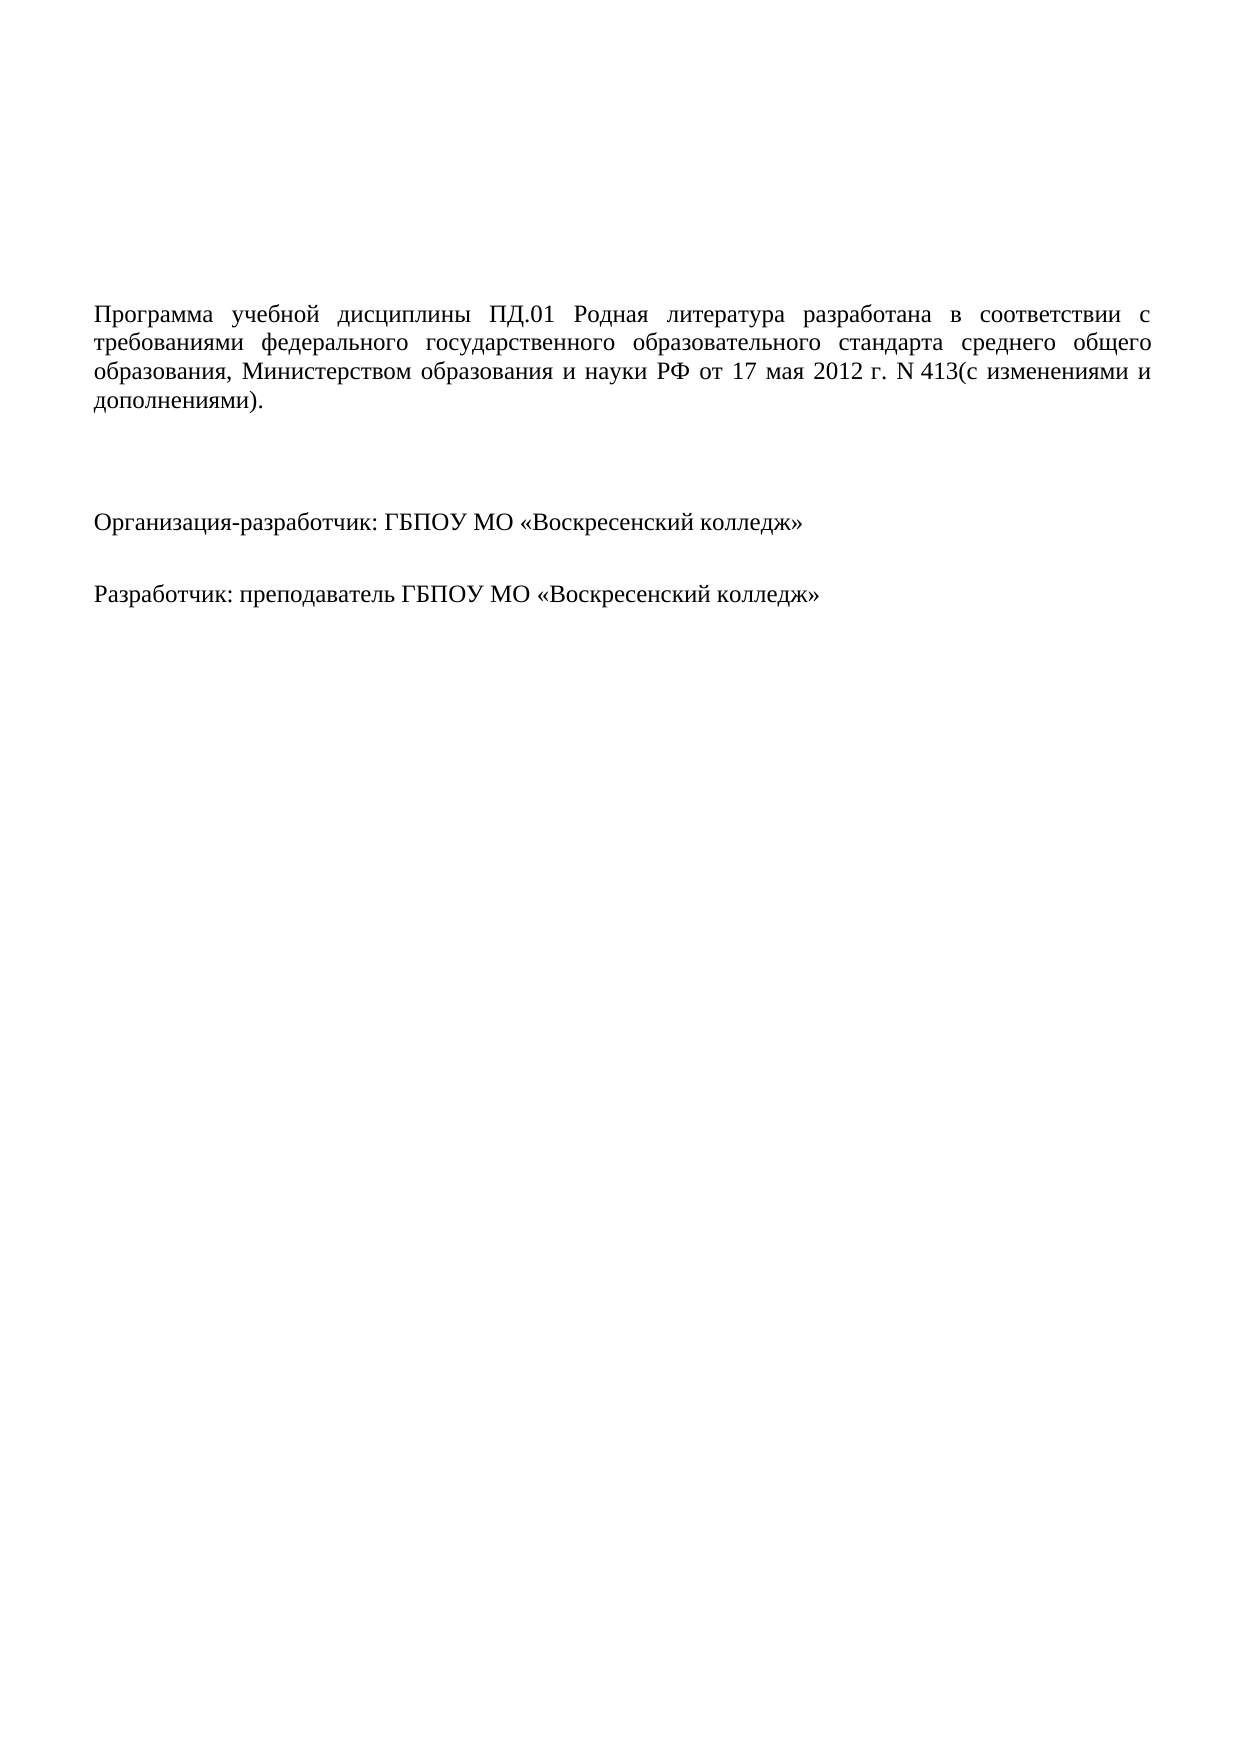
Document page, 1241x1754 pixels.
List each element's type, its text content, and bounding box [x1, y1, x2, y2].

text Программа учебной дисциплины ПД.01 Родная литература разработана в соответствии с требованиями федерального государственного образовательного стандарта среднего общего образования, Министерством образования и науки РФ от 17 мая 2012 г. N 413(с изменениями и дополнениями). [94, 299, 1152, 414]
text Организация-разработчик: ГБПОУ МО «Воскресенский колледж» [94, 507, 1152, 536]
text Разработчик: преподаватель ГБПОУ МО «Воскресенский колледж» [94, 579, 1152, 608]
